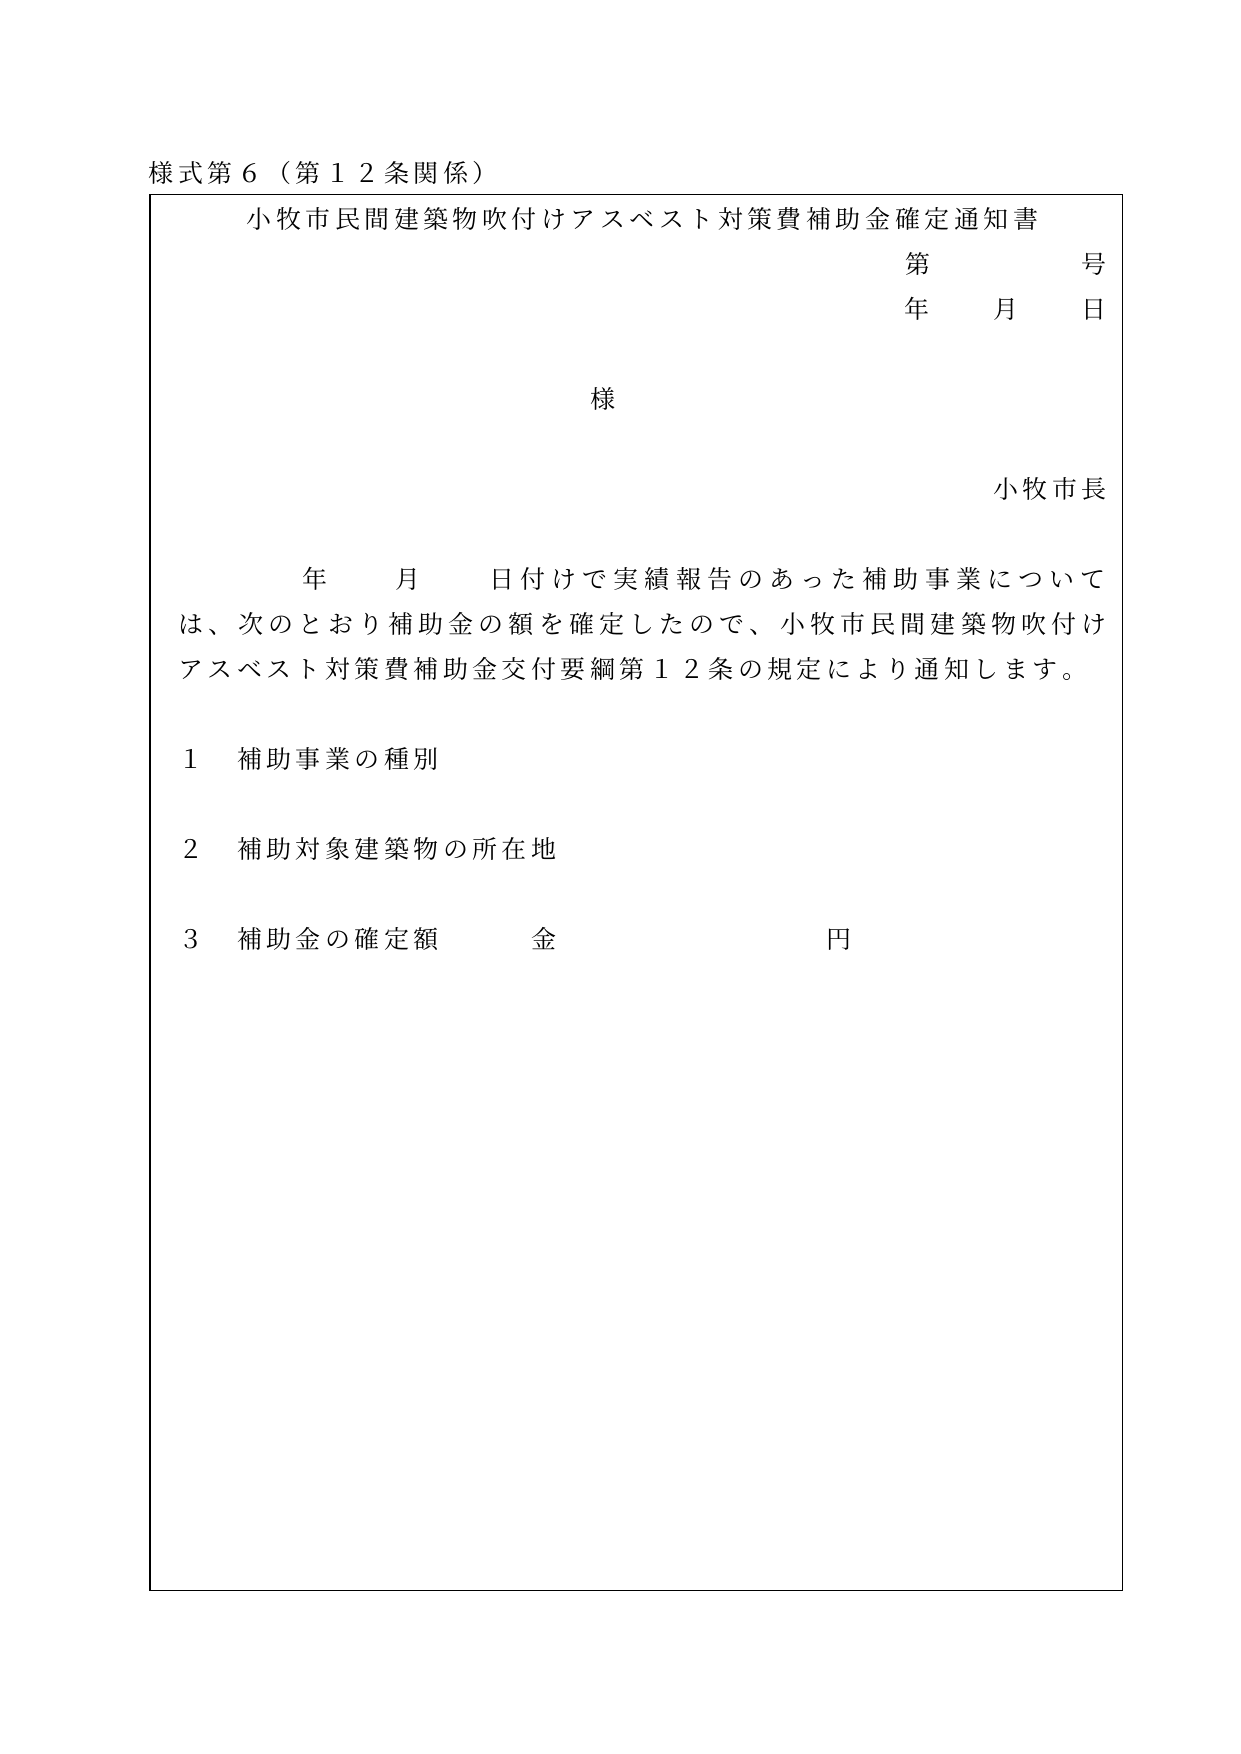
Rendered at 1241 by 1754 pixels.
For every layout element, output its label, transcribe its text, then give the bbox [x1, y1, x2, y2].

table_header 小牧市民間建築物吹付けアスベスト対策費補助金確定通知書 第 号 年 月 日 様 小牧市長 年 月 日付けで実績報告のあった補助事業については、次のとおり補助金の額を確定したので、小牧市民間建築物吹付けアスベスト対策費補助金交付要綱第１２条の規定により通知します。 １ 補助事業の種別 ２ 補助対象建築物の所在地 ３ 補助金の確定額 金 円 [151, 195, 1122, 1590]
text 様式第６（第１２条関係） [148, 149, 1121, 194]
